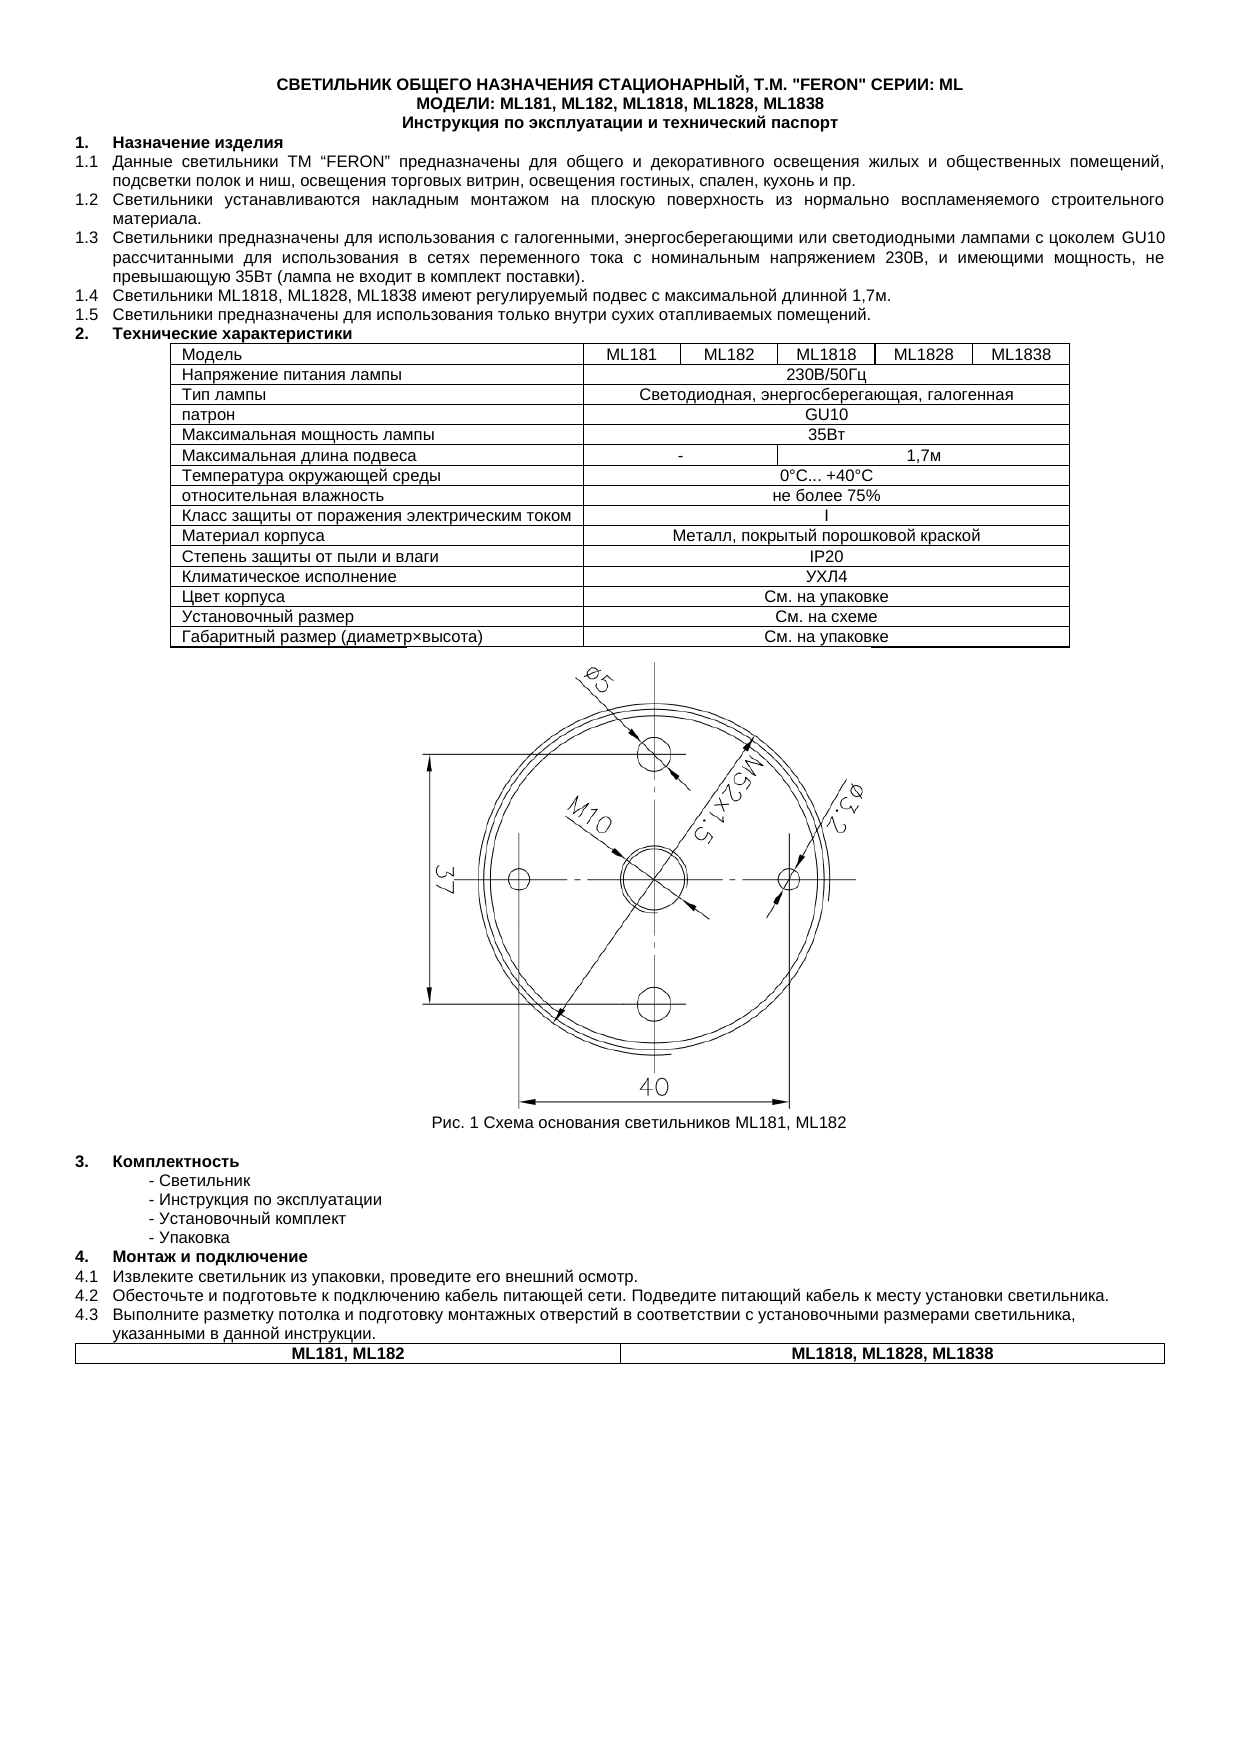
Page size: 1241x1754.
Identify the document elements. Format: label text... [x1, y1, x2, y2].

table_cell не более 75% [584, 486, 1069, 505]
list Назначение изделия [75, 132, 1165, 152]
table_cell 35Вт [584, 425, 1069, 444]
table_cell Климатическое исполнение [171, 567, 583, 586]
table_cell Температура окружающей среды [171, 466, 583, 485]
table_cell IP20 [584, 546, 1069, 566]
table_header Модель [171, 344, 583, 363]
text - Установочный комплект [75, 1209, 1165, 1228]
list Обесточьте и подготовьте к подключению кабель питающей сети. Подведите питающий кабель к месту установки светильника. [75, 1286, 1165, 1305]
list Светильники устанавливаются накладным монтажом на плоскую поверхность из нормально воспламеняемого строительного материала. [75, 190, 1165, 228]
table_cell 1,7м [778, 445, 1069, 464]
text - Инструкция по эксплуатации [75, 1190, 1165, 1209]
table_cell 0°С... +40°С [584, 466, 1069, 485]
text Инструкция по эксплуатации и технический паспорт [75, 113, 1165, 132]
list Комплектность [75, 1151, 1165, 1171]
picture [407, 647, 871, 1114]
table_cell Напряжение питания лампы [171, 365, 583, 384]
list Технические характеристики [75, 324, 1165, 343]
table_cell Светодиодная, энергосберегающая, галогенная [584, 385, 1069, 404]
table_cell Цвет корпуса [171, 587, 583, 606]
table_cell Тип лампы [171, 385, 583, 404]
text - Упаковка [75, 1228, 1165, 1247]
table_cell патрон [171, 405, 583, 424]
table_cell Максимальная мощность лампы [171, 425, 583, 444]
table_cell Металл, покрытый порошковой краской [584, 526, 1069, 545]
table_cell Степень защиты от пыли и влаги [171, 546, 583, 566]
text Рис. 1 Схема основания светильников ML181, ML182 [112, 1113, 1165, 1132]
table_header ML182 [681, 344, 777, 363]
table_cell Габаритный размер (диаметр×высота) [171, 627, 583, 646]
list Монтаж и подключение [75, 1247, 1165, 1266]
table_header ML1818 [778, 344, 874, 363]
table_header ML1838 [973, 344, 1069, 363]
table_cell - [584, 445, 777, 464]
table_cell См. на упаковке [584, 587, 1069, 606]
table_header ML181, ML182 [76, 1344, 620, 1363]
table_header ML1818, ML1828, ML1838 [621, 1344, 1164, 1363]
table_cell Материал корпуса [171, 526, 583, 545]
list Данные светильники ТМ “FERON” предназначены для общего и декоративного освещения жилых и общественных помещений, подсветки полок и ниш, освещения торговых витрин, освещения гостиных, спален, кухонь и пр. [75, 152, 1165, 190]
list Светильники предназначены для использования с галогенными, энергосберегающими или светодиодными лампами с цоколем GU10 рассчитанными для использования в сетях переменного тока с номинальным напряжением 230В, и имеющими мощность, не превышающую 35Вт (лампа не входит в комплект поставки). [75, 228, 1165, 286]
table_cell 230В/50Гц [584, 365, 1069, 384]
list Выполните разметку потолка и подготовку монтажных отверстий в соответствии с установочными размерами светильника, указанными в данной инструкции. [75, 1305, 1165, 1343]
list Светильники предназначены для использования только внутри сухих отапливаемых помещений. [75, 305, 1165, 324]
table_header ML1828 [876, 344, 972, 363]
table_cell GU10 [584, 405, 1069, 424]
list Извлеките светильник из упаковки, проведите его внешний осмотр. [75, 1266, 1165, 1286]
table_cell I [584, 506, 1069, 525]
table_header ML181 [584, 344, 680, 363]
table_cell относительная влажность [171, 486, 583, 505]
table_cell Класс защиты от поражения электрическим током [171, 506, 583, 525]
table_cell См. на схеме [584, 607, 1069, 626]
table_cell Установочный размер [171, 607, 583, 626]
table_cell См. на упаковке [584, 627, 1069, 646]
list Светильники ML1818, ML1828, ML1838 имеют регулируемый подвес с максимальной длинной 1,7м. [75, 286, 1165, 305]
text Светильник общего назначения стационарный, т.м. "Feron" серии: ML [75, 75, 1165, 94]
text - Светильник [75, 1171, 1165, 1190]
table_cell УХЛ4 [584, 567, 1069, 586]
table_cell Максимальная длина подвеса [171, 445, 583, 464]
text модели: ML181, ML182, ML1818, ML1828, ML1838 [75, 94, 1165, 113]
